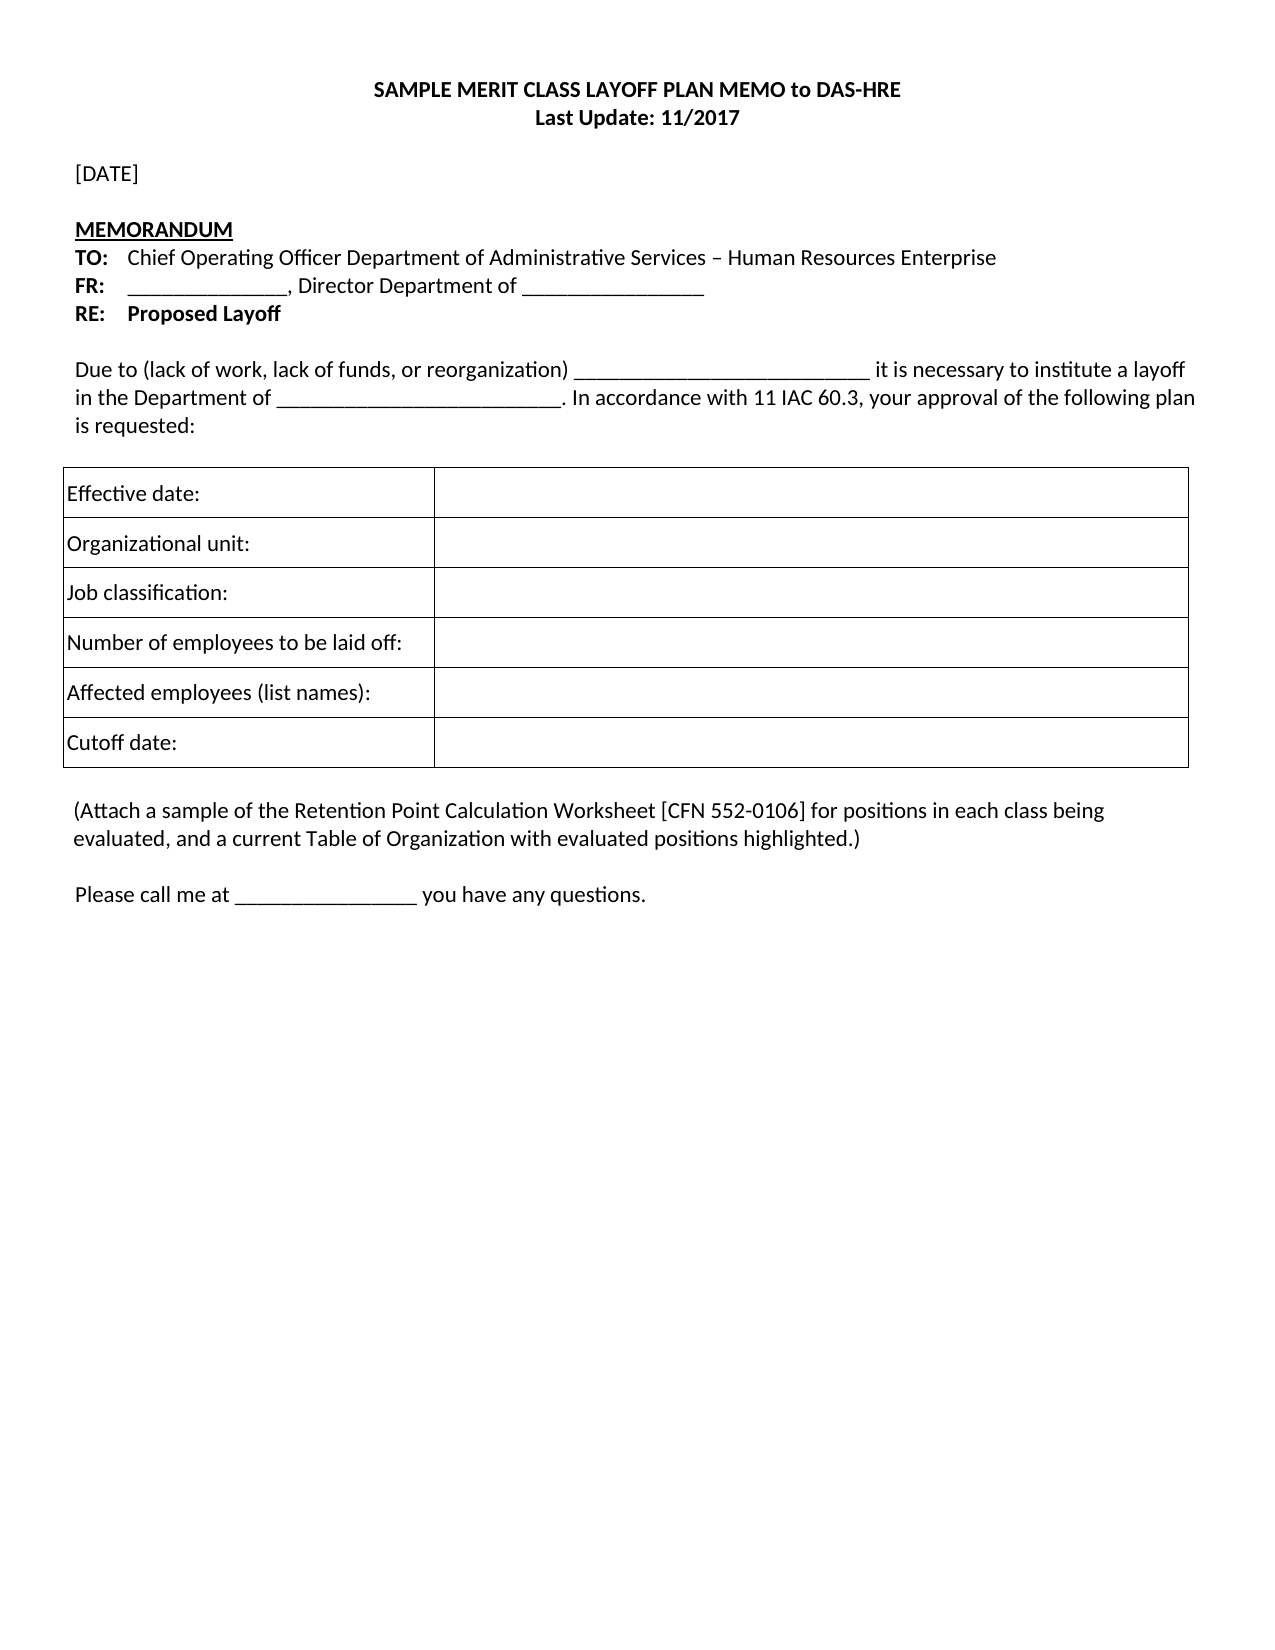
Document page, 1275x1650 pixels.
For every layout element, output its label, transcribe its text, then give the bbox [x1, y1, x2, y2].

table_cell Cutoff date: [64, 718, 434, 767]
text is requested: [75, 411, 1200, 439]
text Last Update: 11/2017 [75, 103, 1200, 131]
text (Attach a sample of the Retention Point Calculation Worksheet [CFN 552-0106] for positions in each class being evaluated, and a current Table of Organization with evaluated positions highlighted.) [73, 796, 1200, 852]
table_cell Organizational unit: [64, 518, 434, 567]
text MEMORANDUM [75, 187, 1200, 243]
table_cell [435, 618, 1188, 667]
table_cell [435, 568, 1188, 617]
table_cell Number of employees to be laid off: [64, 618, 434, 667]
table_cell [435, 668, 1188, 717]
text SAMPLE MERIT CLASS LAYOFF PLAN MEMO to DAS-HRE [75, 75, 1200, 103]
table_cell Affected employees (list names): [64, 668, 434, 717]
text [DATE] [75, 131, 1200, 187]
text TO: Chief Operating Officer Department of Administrative Services – Human Resources Enterprise [75, 243, 1200, 271]
table_cell [435, 518, 1188, 567]
text Please call me at ________________ you have any questions. [75, 880, 1200, 908]
table_header [435, 468, 1188, 517]
text RE: Proposed Layoff [75, 299, 1200, 327]
table_cell [435, 718, 1188, 767]
table_cell Job classification: [64, 568, 434, 617]
table_header Effective date: [64, 468, 434, 517]
text Due to (lack of work, lack of funds, or reorganization) __________________________ it is necessary to institute a layoff in the Department of _________________________. In accordance with 11 IAC 60.3, your approval of the following plan [75, 327, 1200, 411]
text FR: ______________, Director Department of ________________ [75, 271, 1200, 299]
